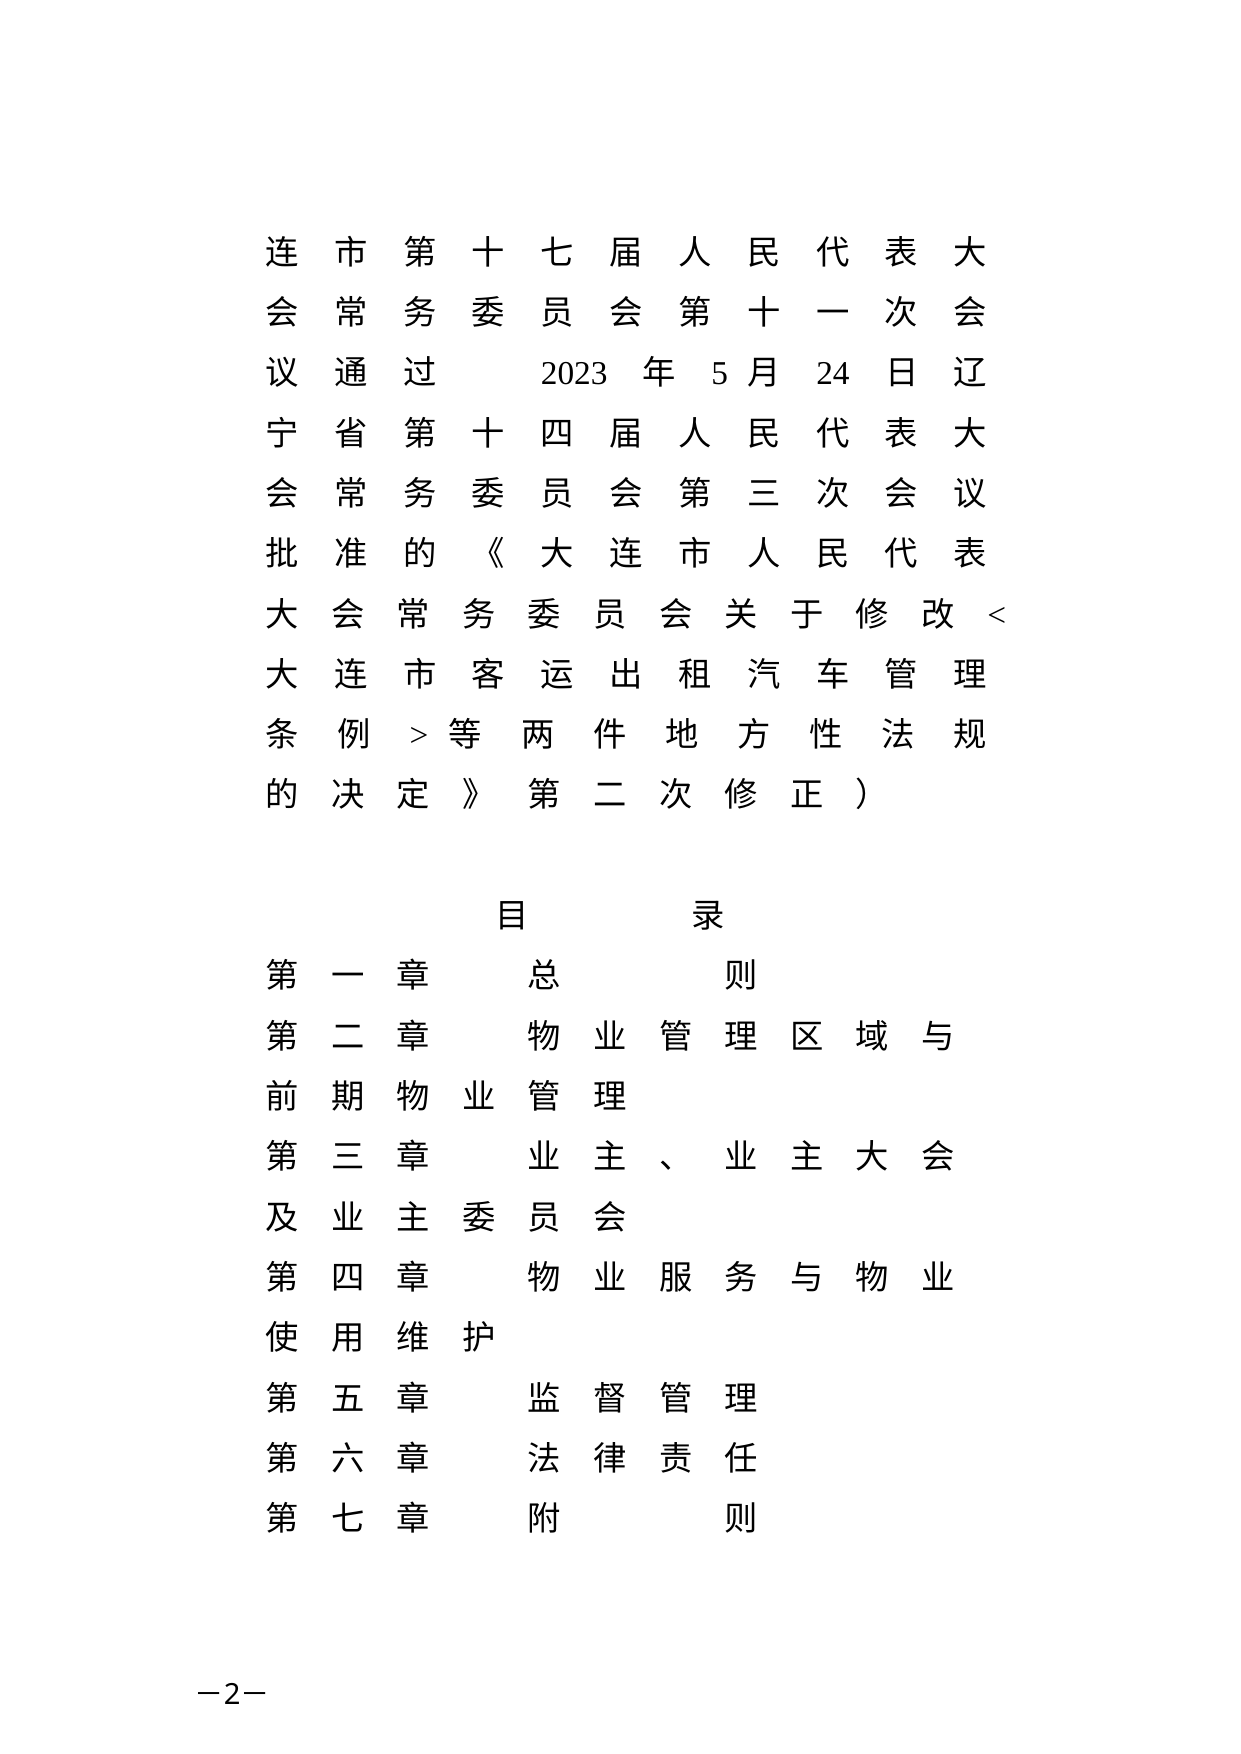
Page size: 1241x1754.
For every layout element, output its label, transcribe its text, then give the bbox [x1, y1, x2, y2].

text 第一章 总 则 [232, 943, 1019, 1003]
text 目 录 [167, 883, 1085, 943]
text 第三章 业主、业主大会及业主委员会 [232, 1124, 1019, 1245]
text 第五章 监督管理 [232, 1365, 1019, 1426]
text 第六章 法律责任 [232, 1426, 1019, 1486]
text 第二章 物业管理区域与前期物业管理 [232, 1003, 1019, 1124]
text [232, 219, 1019, 822]
text 第七章 附 则 [232, 1486, 1019, 1546]
text 第四章 物业服务与物业使用维护 [232, 1245, 1019, 1365]
